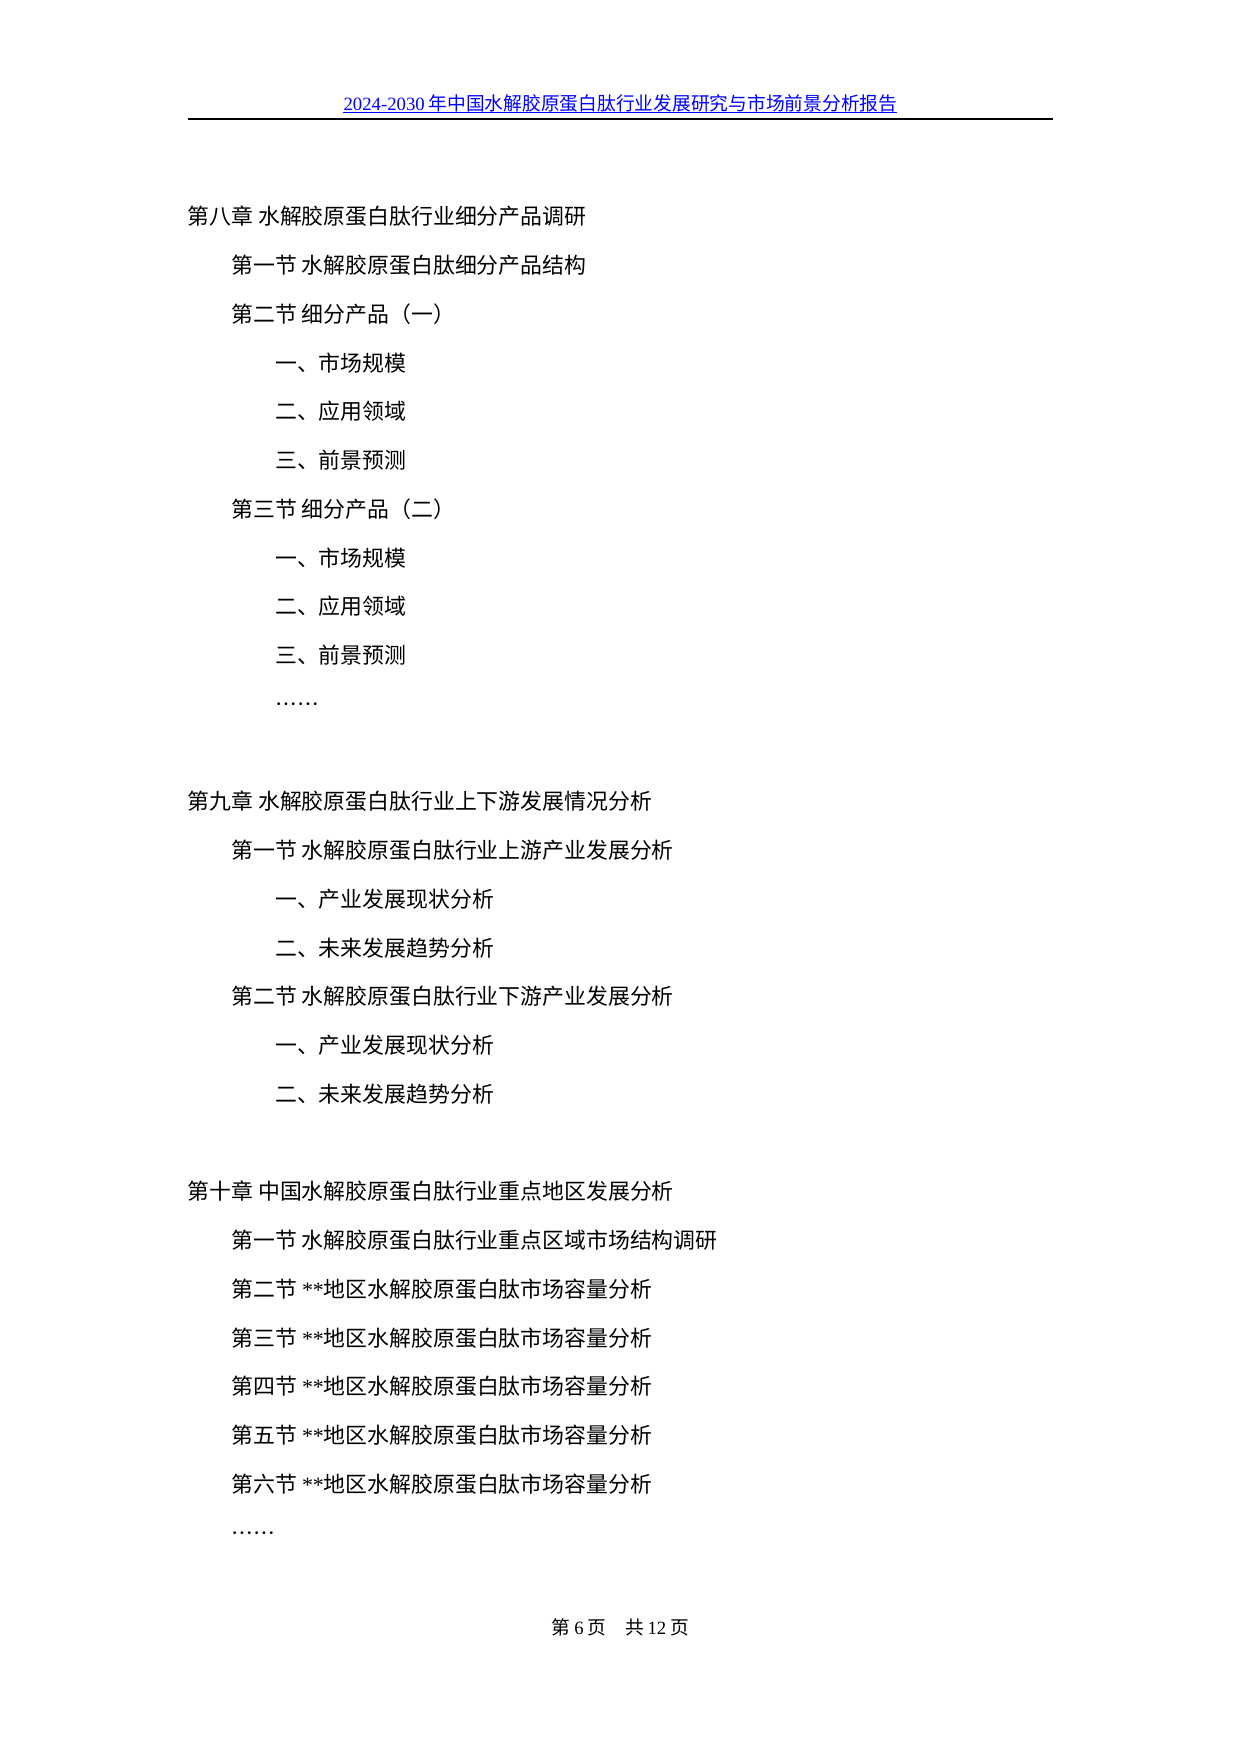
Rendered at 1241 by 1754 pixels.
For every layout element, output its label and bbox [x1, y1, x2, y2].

text [187, 150, 1053, 1548]
